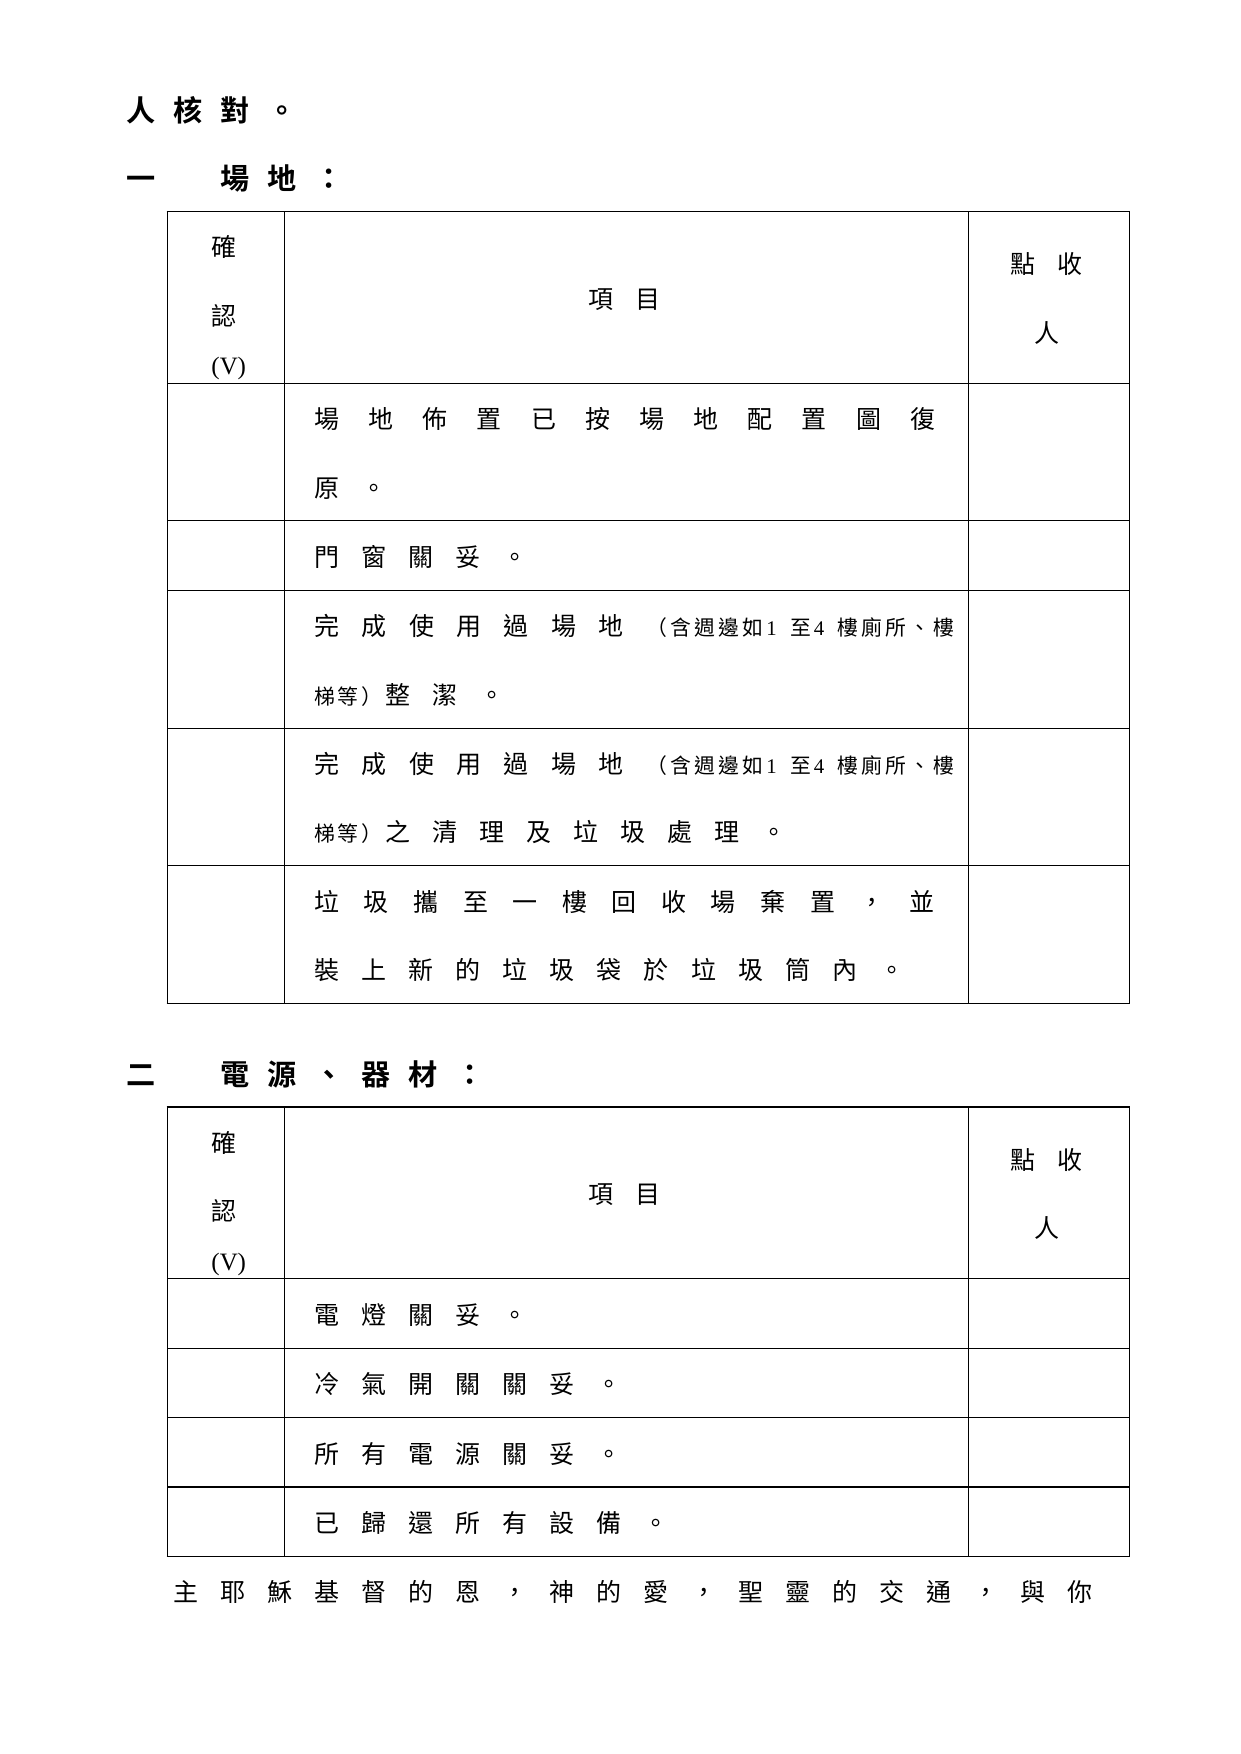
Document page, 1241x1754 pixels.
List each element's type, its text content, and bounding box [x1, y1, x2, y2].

table_header 項目 [285, 1108, 968, 1278]
table_header 確認(V) [168, 1108, 284, 1278]
table_cell [969, 1488, 1129, 1556]
table_cell 場地佈置已按場地配置圖復原。 [285, 384, 968, 520]
table_cell 完成使用過場地（含週邊如1至4樓廁所、樓梯等）之清理及垃圾處理。 [285, 729, 968, 865]
table_header 點收人 [969, 212, 1129, 383]
table_cell [969, 1349, 1129, 1417]
table_cell 完成使用過場地（含週邊如1至4樓廁所、樓梯等）整潔。 [285, 591, 968, 727]
text 一 場地： [126, 142, 1114, 211]
table_cell [168, 1279, 284, 1348]
table_cell [969, 866, 1129, 1003]
table_cell [168, 384, 284, 520]
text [126, 74, 1114, 142]
table_cell [168, 591, 284, 727]
table_cell [969, 1279, 1129, 1348]
table_cell [969, 384, 1129, 520]
table_cell [969, 591, 1129, 727]
table_cell [168, 1488, 284, 1556]
table_header 點收人 [969, 1108, 1129, 1278]
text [155, 1557, 1114, 1625]
table_cell 門窗關妥。 [285, 521, 968, 590]
table_header 確認(V) [168, 212, 284, 383]
table_header 項目 [285, 212, 968, 383]
table_cell 垃圾攜至一樓回收場棄置，並裝上新的垃圾袋於垃圾筒內。 [285, 866, 968, 1003]
table_cell [168, 521, 284, 590]
table_cell 電燈關妥。 [285, 1279, 968, 1348]
table_cell 冷氣開關關妥。 [285, 1349, 968, 1417]
table_cell [168, 1418, 284, 1486]
table_cell 所有電源關妥。 [285, 1418, 968, 1486]
table_cell [969, 1418, 1129, 1486]
table_cell [168, 729, 284, 865]
text 二 電源、器材： [126, 1038, 1114, 1106]
table_cell [168, 866, 284, 1003]
table_cell [969, 521, 1129, 590]
table_cell [168, 1349, 284, 1417]
table_cell 已歸還所有設備。 [285, 1488, 968, 1556]
table_cell [969, 729, 1129, 865]
